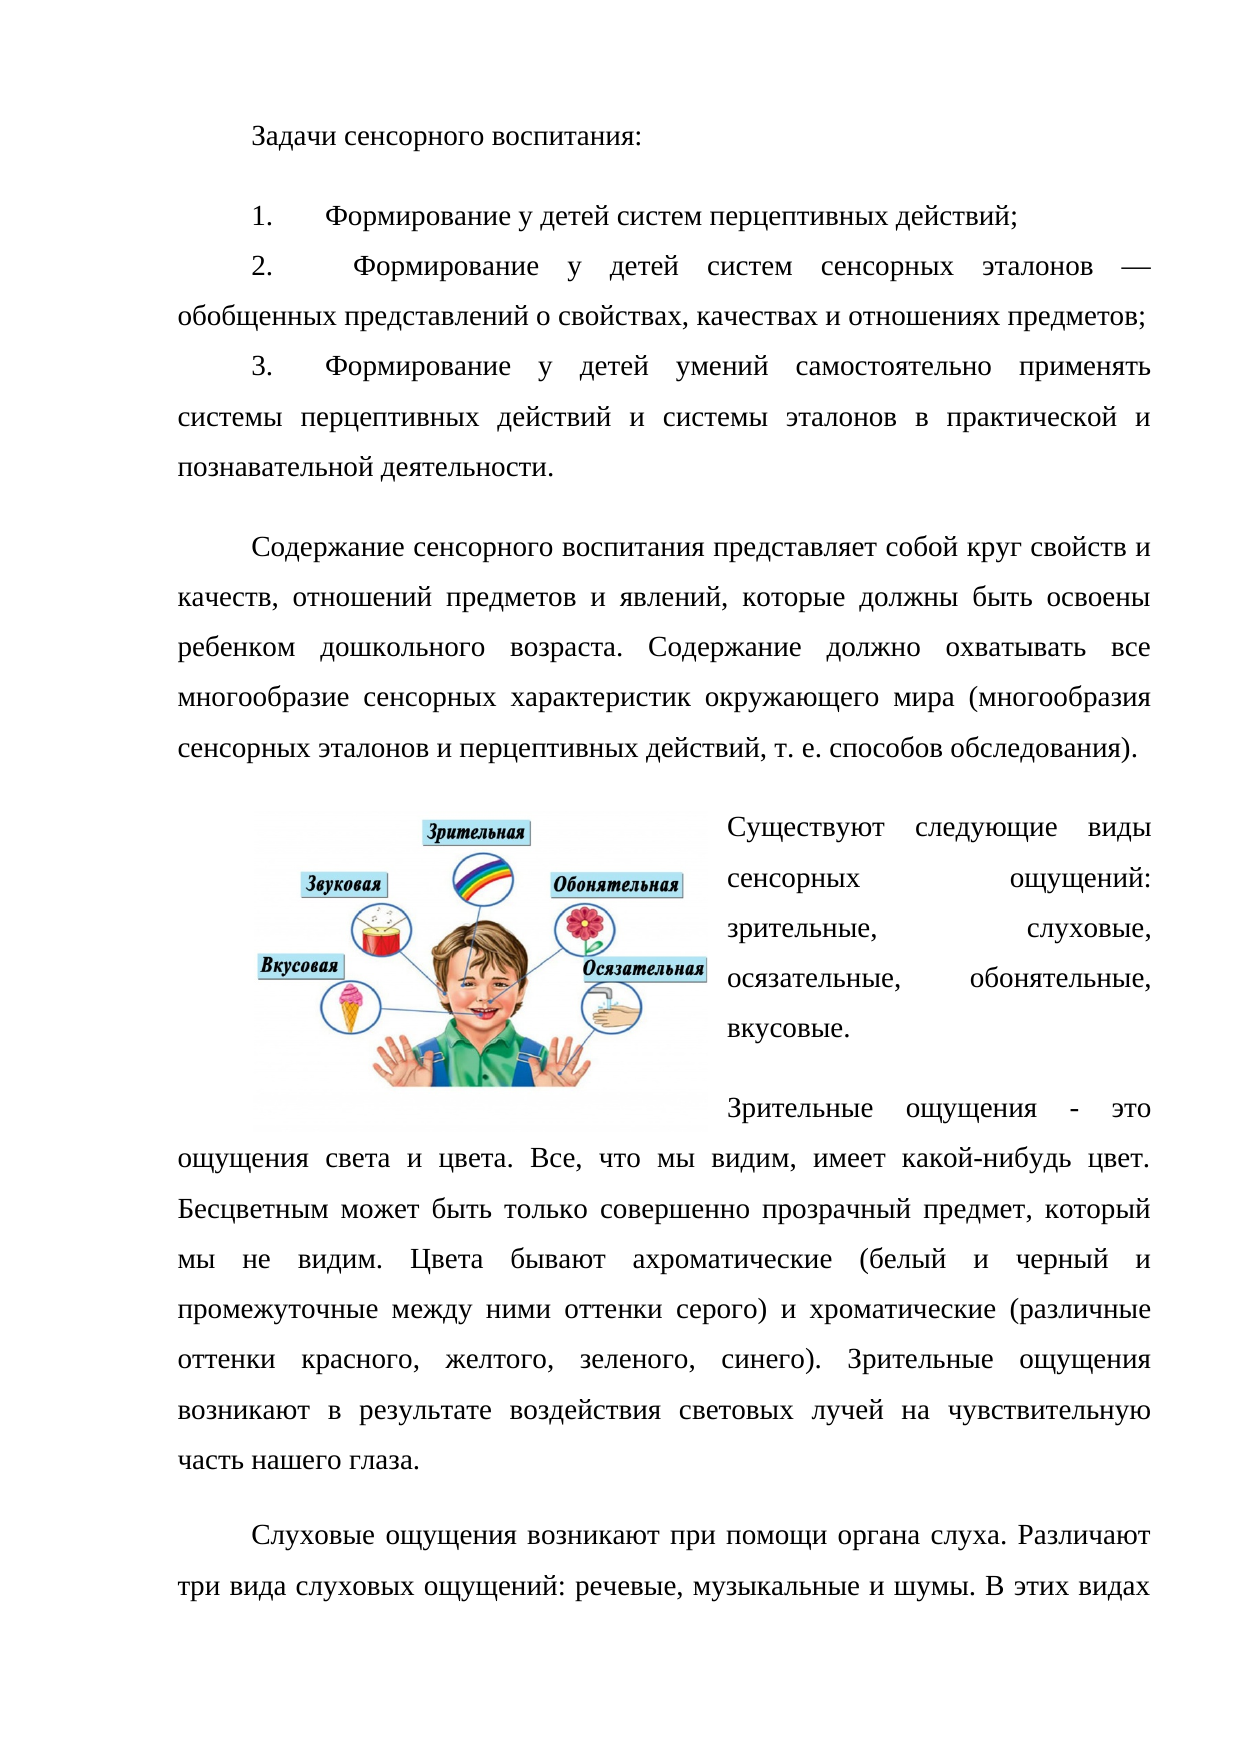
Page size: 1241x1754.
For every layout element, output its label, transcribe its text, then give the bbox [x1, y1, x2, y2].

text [177, 1517, 1152, 1601]
text Задачи сенсорного воспитания: [177, 118, 1152, 152]
text Содержание сенсорного воспитания представляет собой круг свойств и качеств, отношений предметов и явлений, которые должны быть освоены ребенком дошкольного возраста. Содержание должно охватывать все многообразие сенсорных характеристик окружающего мира (многообразия сенсорных эталонов и перцептивных действий, т. е. способов обследования). [177, 529, 1152, 763]
text Зрительные ощущения - это ощущения света и цвета. Все, что мы видим, имеет какой-нибудь цвет. Бесцветным может быть только совершенно прозрачный предмет, который мы не видим. Цвета бывают ахроматические (белый и черный и промежуточные между ними оттенки серого) и хроматические (различные оттенки красного, желтого, зеленого, синего). Зрительные ощущения возникают в результате воздействия световых лучей на чувствительную часть нашего глаза. [177, 1090, 1152, 1476]
list Формирование у детей систем перцептивных действий; [177, 198, 1152, 231]
list Формирование у детей систем сенсорных эталонов — обобщенных представлений о свойствах, качествах и отношениях предметов; [177, 248, 1152, 332]
list Формирование у детей умений самостоятельно применять системы перцептивных действий и системы эталонов в практической и познавательной деятельности. [177, 348, 1152, 483]
picture [253, 810, 708, 1132]
text Существуют следующие виды сенсорных ощущений: зрительные, слуховые, осязательные, обонятельные, вкусовые. [177, 809, 1152, 1044]
